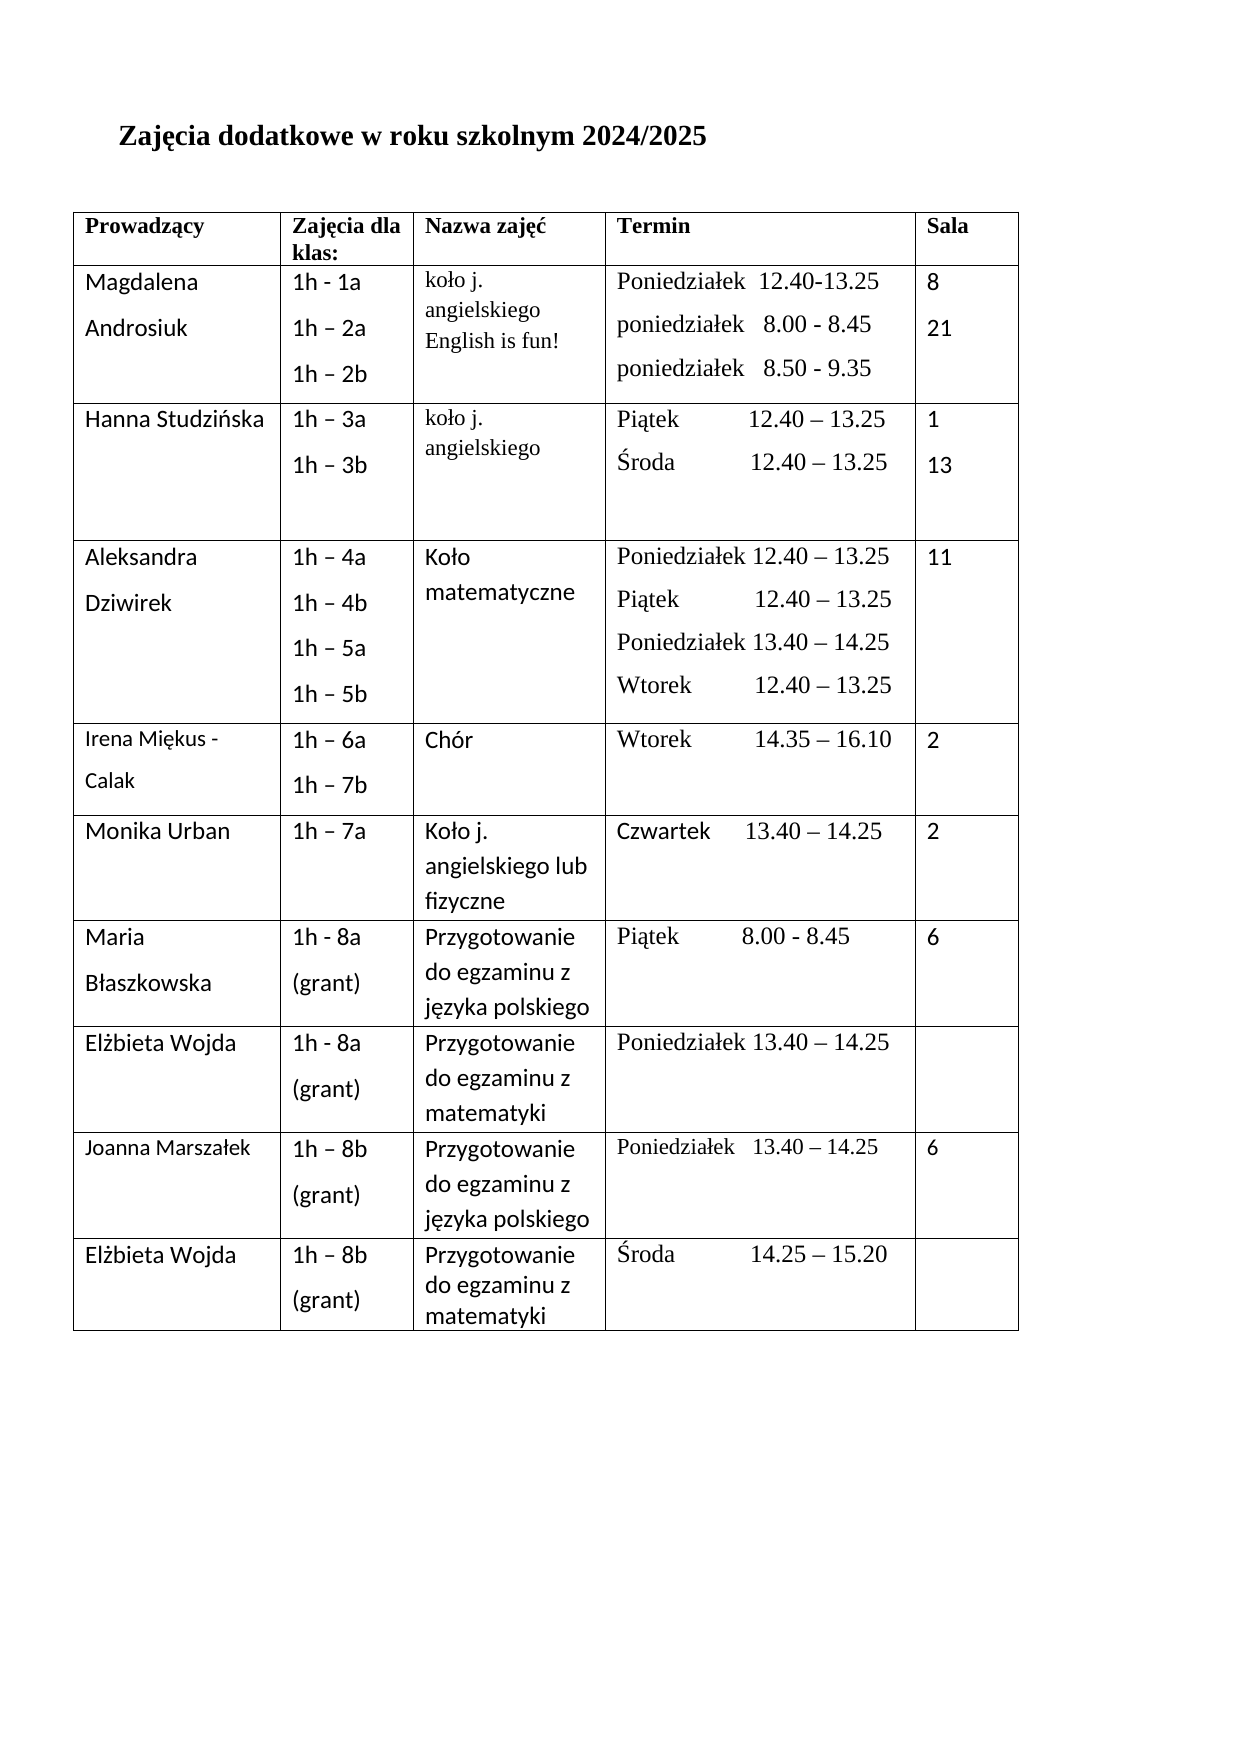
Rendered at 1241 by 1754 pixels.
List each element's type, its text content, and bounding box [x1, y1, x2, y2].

table_cell koło j. angielskiego [414, 404, 605, 540]
table_header Zajęcia dla klas: [281, 213, 413, 265]
table_cell Maria Błaszkowska [74, 921, 280, 1026]
table_cell Czwartek 13.40 – 14.25 [606, 816, 915, 920]
table_cell Poniedziałek 12.40 – 13.25 Piątek 12.40 – 13.25 Poniedziałek 13.40 – 14.25 Wtorek 12.40 – 13.25 [606, 541, 915, 723]
table_cell Przygotowanie do egzaminu z matematyki [414, 1027, 605, 1132]
table_cell Poniedziałek 13.40 – 14.25 [606, 1027, 915, 1132]
table_cell Elżbieta Wojda [74, 1239, 280, 1330]
table_cell 1h - 1a 1h – 2a 1h – 2b [281, 266, 413, 403]
table_cell [916, 1239, 1018, 1330]
table_cell 1 13 [916, 404, 1018, 540]
table_cell Koło j. angielskiego lub fizyczne [414, 816, 605, 920]
table_cell 1h – 8b (grant) [281, 1239, 413, 1330]
table_cell Koło matematyczne [414, 541, 605, 723]
table_cell Joanna Marszałek [74, 1133, 280, 1238]
table_cell 8 21 [916, 266, 1018, 403]
table_cell Irena Miękus - Calak [74, 724, 280, 814]
table_cell 1h – 6a 1h – 7b [281, 724, 413, 814]
table_cell 6 [916, 921, 1018, 1026]
table_cell 1h - 8a (grant) [281, 921, 413, 1026]
table_cell Środa 14.25 – 15.20 [606, 1239, 915, 1330]
table_cell 1h – 8b (grant) [281, 1133, 413, 1238]
table_header Nazwa zajęć [414, 213, 605, 265]
table_cell Hanna Studzińska [74, 404, 280, 540]
table_cell Wtorek 14.35 – 16.10 [606, 724, 915, 814]
table_cell Poniedziałek 12.40-13.25 poniedziałek 8.00 - 8.45 poniedziałek 8.50 - 9.35 [606, 266, 915, 403]
table_cell 2 [916, 724, 1018, 814]
table_cell Chór [414, 724, 605, 814]
table_cell Przygotowanie do egzaminu z języka polskiego [414, 1133, 605, 1238]
table_cell Poniedziałek 13.40 – 14.25 [606, 1133, 915, 1238]
table_cell 1h – 3a 1h – 3b [281, 404, 413, 540]
table_cell koło j. angielskiego English is fun! [414, 266, 605, 403]
table_cell 1h - 8a (grant) [281, 1027, 413, 1132]
table_cell Aleksandra Dziwirek [74, 541, 280, 723]
table_cell Magdalena Androsiuk [74, 266, 280, 403]
table_cell 6 [916, 1133, 1018, 1238]
table_cell [916, 1027, 1018, 1132]
table_cell 11 [916, 541, 1018, 723]
text Zajęcia dodatkowe w roku szkolnym 2024/2025 [118, 118, 1122, 152]
table_header Sala [916, 213, 1018, 265]
table_cell Przygotowanie do egzaminu z matematyki [414, 1239, 605, 1330]
table_cell 2 [916, 816, 1018, 920]
table_header Prowadzący [74, 213, 280, 265]
table_cell 1h – 4a 1h – 4b 1h – 5a 1h – 5b [281, 541, 413, 723]
table_cell Piątek 12.40 – 13.25 Środa 12.40 – 13.25 [606, 404, 915, 540]
table_cell Monika Urban [74, 816, 280, 920]
table_cell Przygotowanie do egzaminu z języka polskiego [414, 921, 605, 1026]
table_cell 1h – 7a [281, 816, 413, 920]
table_cell Elżbieta Wojda [74, 1027, 280, 1132]
table_cell Piątek 8.00 - 8.45 [606, 921, 915, 1026]
table_header Termin [606, 213, 915, 265]
